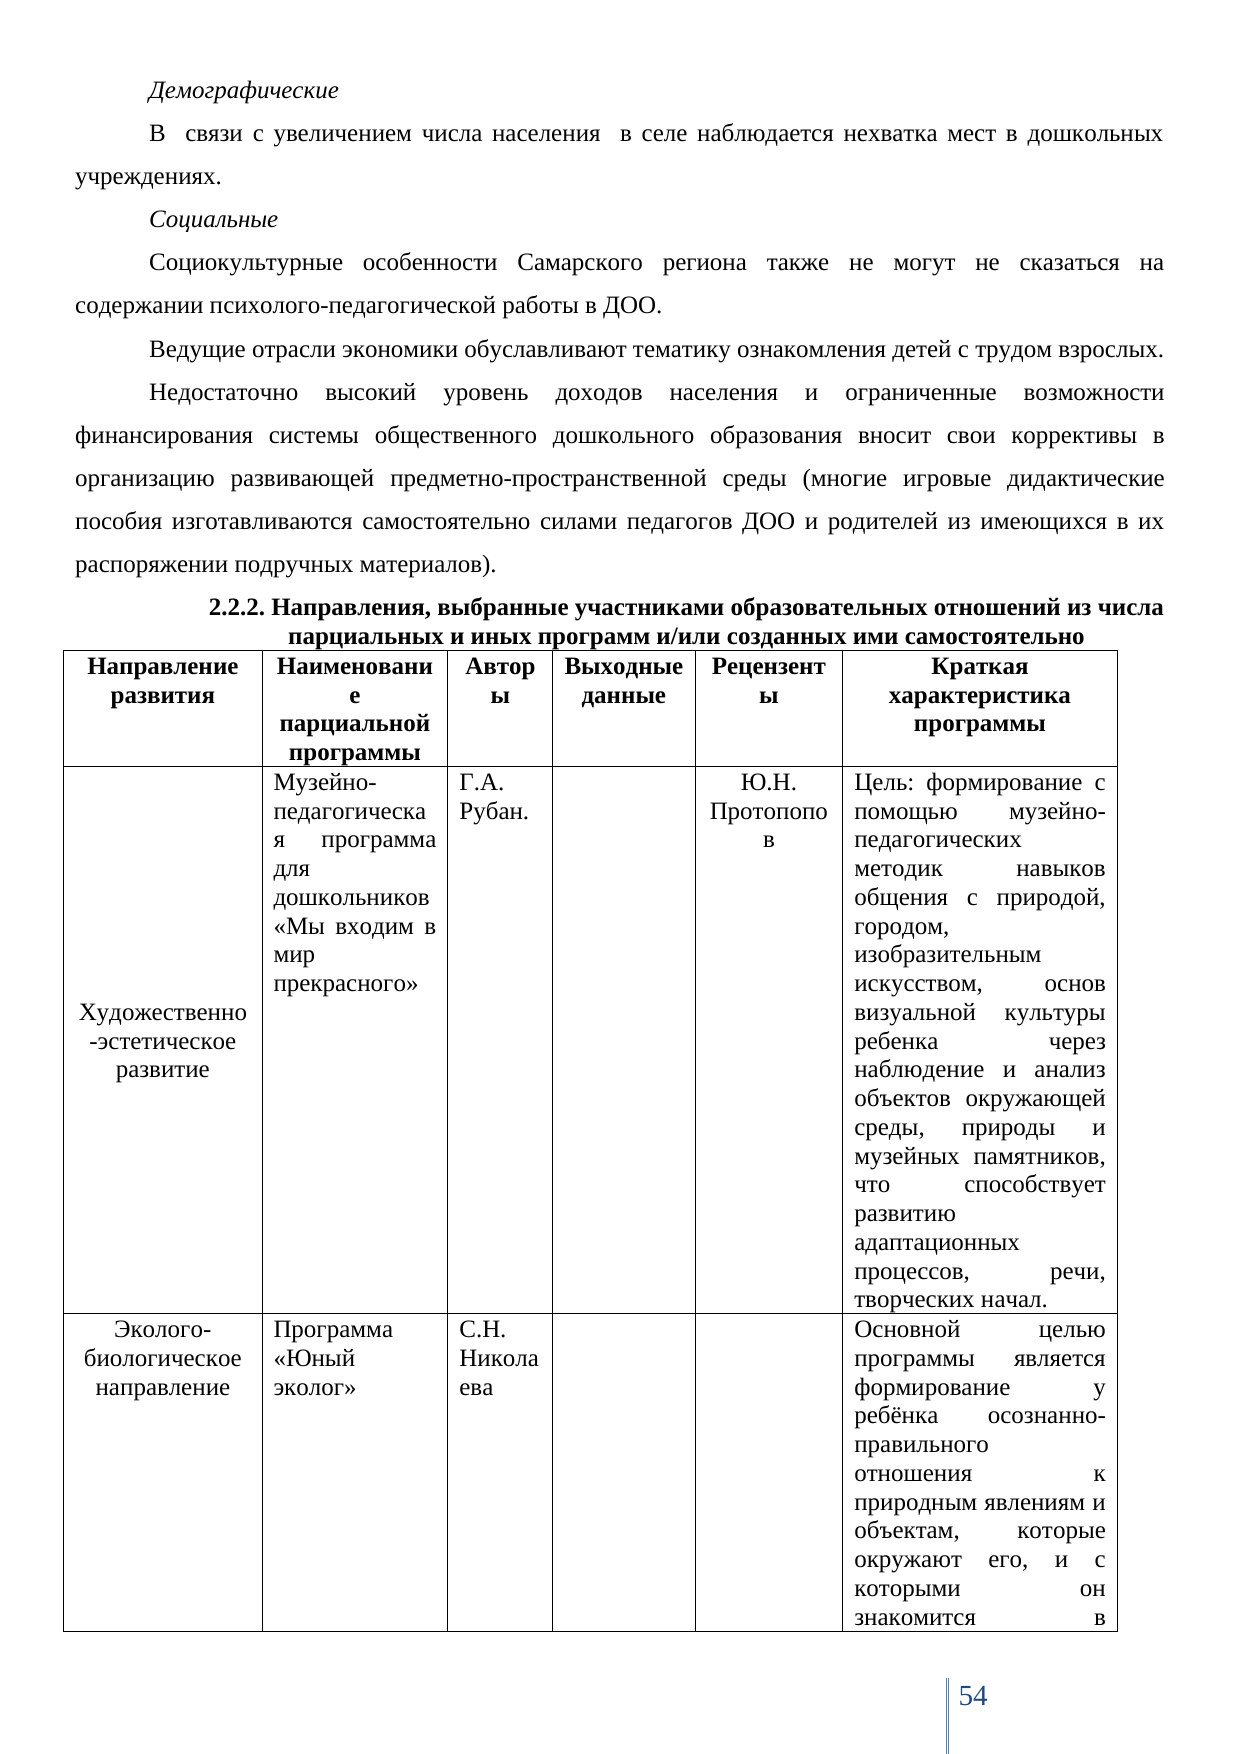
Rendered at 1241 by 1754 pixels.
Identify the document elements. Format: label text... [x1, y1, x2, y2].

table_header Наименование парциальной программы [263, 651, 447, 766]
text Ведущие отрасли экономики обуславливают тематику ознакомления детей с трудом взрослых. [75, 334, 1165, 362]
text Недостаточно высокий уровень доходов населения и ограниченные возможности финансирования системы общественного дошкольного образования вносит свои коррективы в организацию развивающей предметно-пространственной среды (многие игровые дидактические пособия изготавливаются самостоятельно силами педагогов ДОО и родителей из имеющихся в их распоряжении подручных материалов). [75, 377, 1165, 578]
table_cell Художественно-эстетическое развитие [64, 767, 262, 1313]
table_header Авторы [448, 651, 552, 766]
table_header Рецензенты [696, 651, 842, 766]
table_cell Г.А. Рубан. [448, 767, 552, 1313]
table_cell Ю.Н. Протопопов [696, 767, 842, 1313]
text Демографические [75, 75, 1165, 104]
text 2.2.2. Направления, выбранные участниками образовательных отношений из числа парциальных и иных программ и/или созданных ими самостоятельно [208, 592, 1165, 650]
table_header Краткая характеристика программы [843, 651, 1117, 766]
table_cell Музейно-педагогическая программа для дошкольников «Мы входим в мир прекрасного» [263, 767, 447, 1313]
text В связи с увеличением числа населения в селе наблюдается нехватка мест в дошкольных учреждениях. [75, 118, 1165, 190]
table_cell Цель: формирование с помощью музейно-педагогических методик навыков общения с природой, городом, изобразительным искусством, основ визуальной культуры ребенка через наблюдение и анализ объектов окружающей среды, природы и музейных памятников, что способствует развитию адаптационных процессов, речи, творческих начал. [843, 767, 1117, 1313]
text Социокультурные особенности Самарского региона также не могут не сказаться на содержании психолого-педагогической работы в ДОО. [75, 247, 1165, 319]
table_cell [64, 1314, 262, 1631]
table_cell [696, 1314, 842, 1631]
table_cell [263, 1314, 447, 1631]
table_header Направление развития [64, 651, 262, 766]
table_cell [843, 1314, 1117, 1631]
table_header Выходные данные [553, 651, 695, 766]
text Социальные [75, 204, 1165, 233]
table_cell [553, 1314, 695, 1631]
table_cell С.Н. Николаева [448, 1314, 552, 1631]
table_cell [553, 767, 695, 1313]
